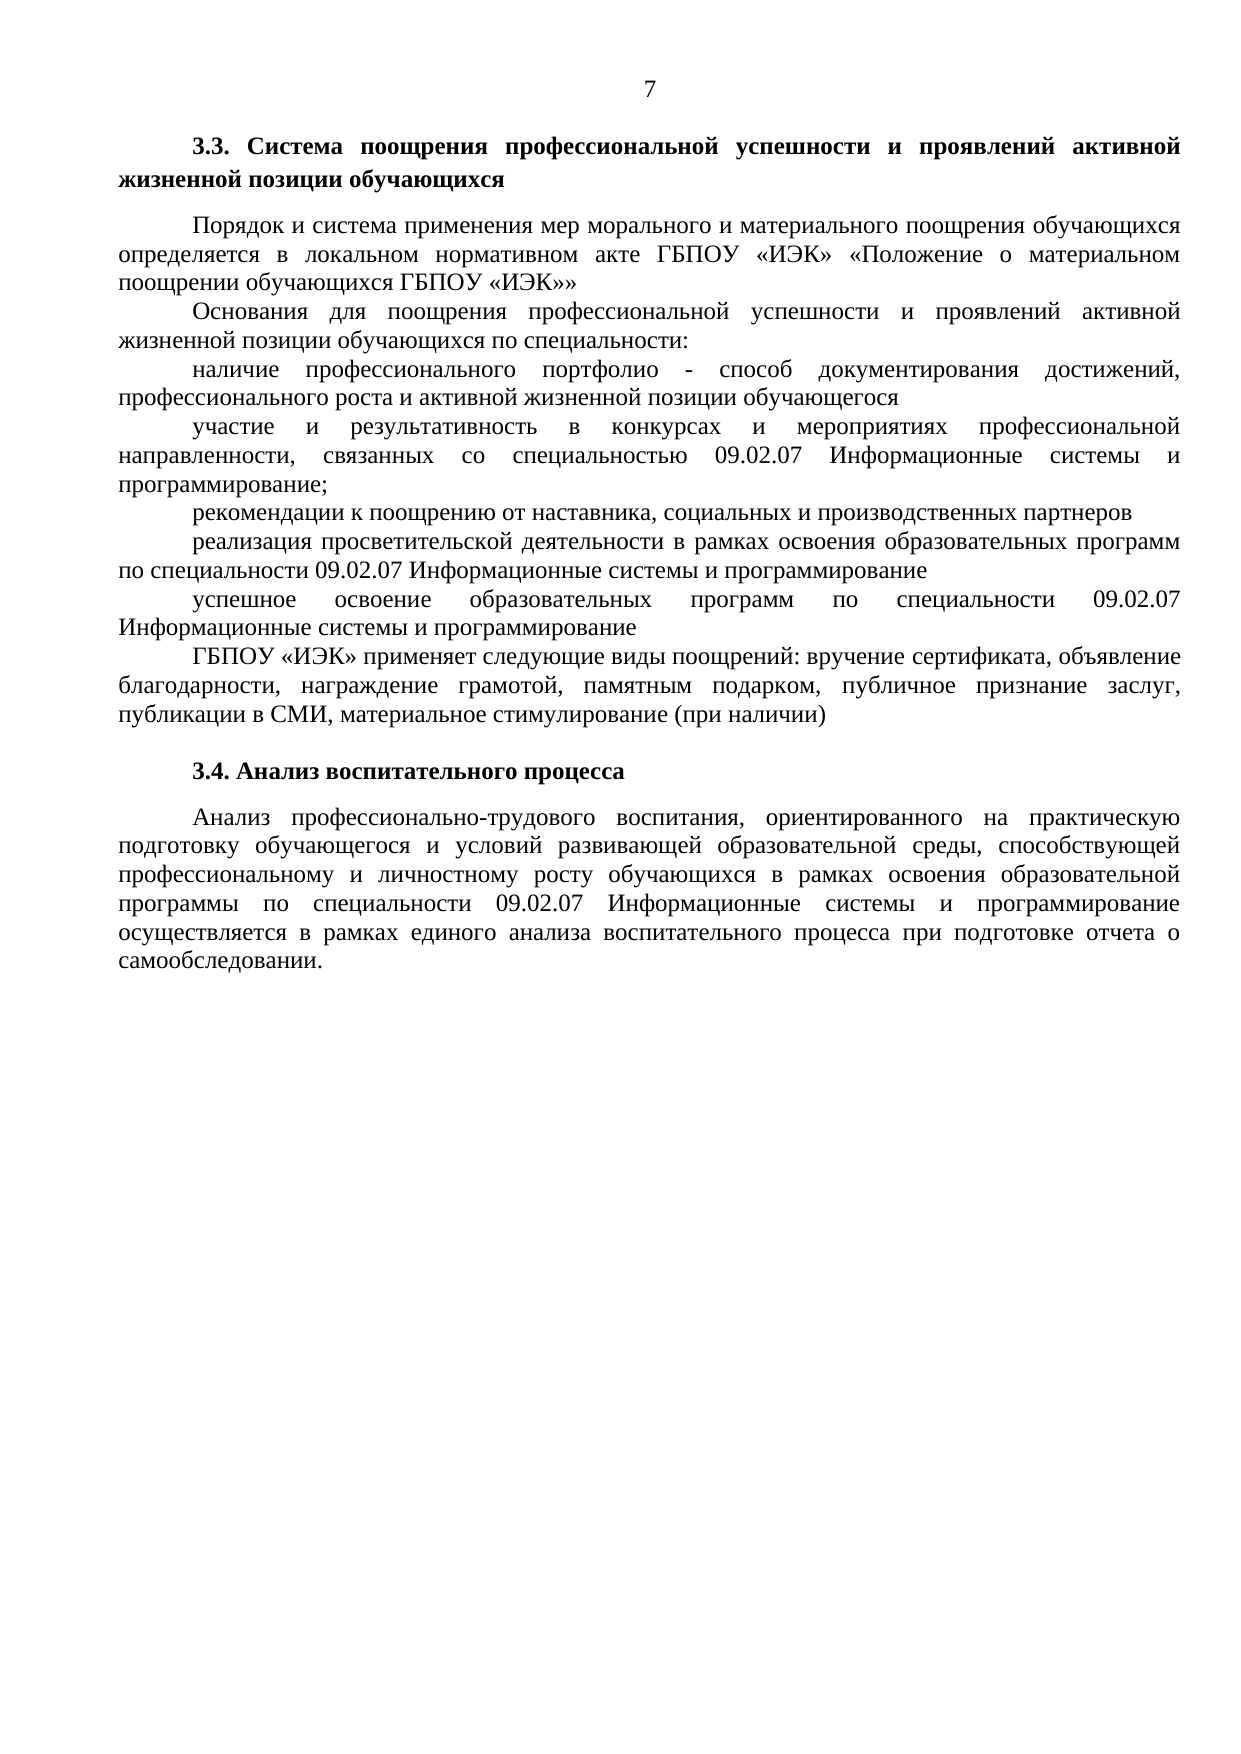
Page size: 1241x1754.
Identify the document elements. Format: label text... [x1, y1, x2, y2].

text реализация просветительской деятельности в рамках освоения образовательных программ по специальности 09.02.07 Информационные системы и программирование [118, 526, 1181, 584]
text Анализ профессионально-трудового воспитания, ориентированного на практическую подготовку обучающегося и условий развивающей образовательной среды, способствующей профессиональному и личностному росту обучающихся в рамках освоения образовательной программы по специальности 09.02.07 Информационные системы и программирование осуществляется в рамках единого анализа воспитательного процесса при подготовке отчета о самообследовании. [118, 802, 1181, 974]
text наличие профессионального портфолио - способ документирования достижений, профессионального роста и активной жизненной позиции обучающегося [118, 354, 1181, 411]
subtitle 3.4. Анализ воспитательного процесса [118, 756, 1181, 785]
text ГБПОУ «ИЭК» применяет следующие виды поощрений: вручение сертификата, объявление благодарности, награждение грамотой, памятным подарком, публичное признание заслуг, публикации в СМИ, материальное стимулирование (при наличии) [118, 641, 1181, 727]
text успешное освоение образовательных программ по специальности 09.02.07 Информационные системы и программирование [118, 584, 1181, 641]
text Порядок и система применения мер морального и материального поощрения обучающихся определяется в локальном нормативном акте ГБПОУ «ИЭК» «Положение о материальном поощрении обучающихся ГБПОУ «ИЭК»» [118, 210, 1181, 296]
text Основания для поощрения профессиональной успешности и проявлений активной жизненной позиции обучающихся по специальности: [118, 296, 1181, 354]
text участие и результативность в конкурсах и мероприятиях профессиональной направленности, связанных со специальностью 09.02.07 Информационные системы и программирование; [118, 411, 1181, 497]
subtitle 3.3. Система поощрения профессиональной успешности и проявлений активной жизненной позиции обучающихся [118, 131, 1181, 193]
text рекомендации к поощрению от наставника, социальных и производственных партнеров [118, 497, 1181, 526]
